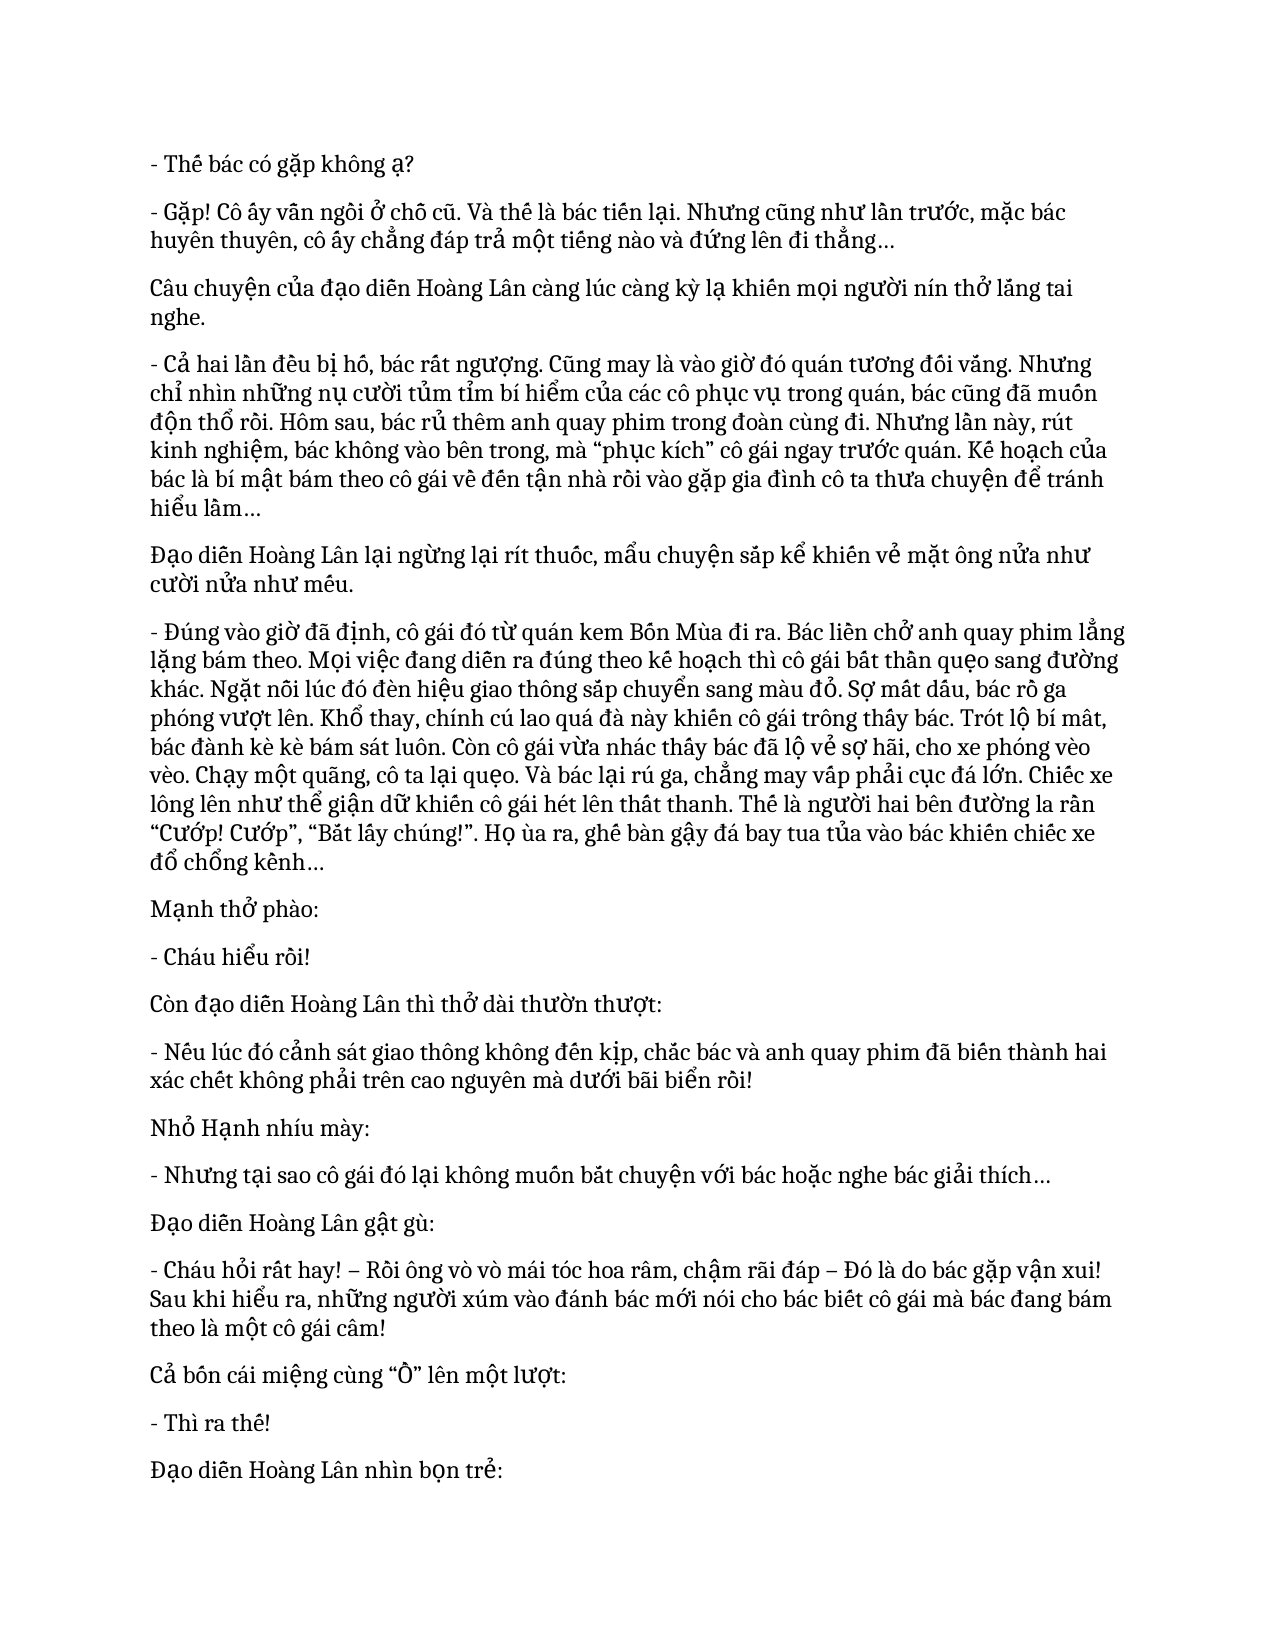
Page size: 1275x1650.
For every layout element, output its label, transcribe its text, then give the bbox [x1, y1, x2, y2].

text - Nếu lúc đó cảnh sát giao thông không đến kịp, chắc bác và anh quay phim đã biến thành hai xác chết không phải trên cao nguyên mà dưới bãi biển rồi! [150, 1037, 1125, 1095]
text Còn đạo diễn Hoàng Lân thì thở dài thườn thượt: [150, 990, 1125, 1019]
text Đạo diễn Hoàng Lân gật gù: [150, 1209, 1125, 1237]
text Cả bốn cái miệng cùng “Ồ” lên một lượt: [150, 1361, 1125, 1390]
text - Cả hai lần đều bị hố, bác rất ngượng. Cũng may là vào giờ đó quán tương đối vắng. Nhưng chỉ nhìn những nụ cười tủm tỉm bí hiểm của các cô phục vụ trong quán, bác cũng đã muốn độn thổ rồi. Hôm sau, bác rủ thêm anh quay phim trong đoàn cùng đi. Nhưng lần này, rút kinh nghiệm, bác không vào bên trong, mà “phục kích” cô gái ngay trước quán. Kế hoạch của bác là bí mật bám theo cô gái về đến tận nhà rồi vào gặp gia đình cô ta thưa chuyện để tránh hiểu lầm… [150, 350, 1125, 522]
text Mạnh thở phào: [150, 895, 1125, 924]
text Đạo diễn Hoàng Lân nhìn bọn trẻ: [150, 1456, 1125, 1485]
text - Nhưng tại sao cô gái đó lại không muốn bắt chuyện với bác hoặc nghe bác giải thích… [150, 1161, 1125, 1190]
text - Đúng vào giờ đã định, cô gái đó từ quán kem Bốn Mùa đi ra. Bác liền chở anh quay phim lẳng lặng bám theo. Mọi việc đang diễn ra đúng theo kế hoạch thì cô gái bất thần quẹo sang đường khác. Ngặt nỗi lúc đó đèn hiệu giao thông sắp chuyển sang màu đỏ. Sợ mất dấu, bác rồ ga phóng vượt lên. Khổ thay, chính cú lao quá đà này khiến cô gái trông thấy bác. Trót lộ bí mât, bác đành kè kè bám sát luôn. Còn cô gái vừa nhác thấy bác đã lộ vẻ sợ hãi, cho xe phóng vèo vèo. Chạy một quãng, cô ta lại quẹo. Và bác lại rú ga, chẳng may vấp phải cục đá lớn. Chiếc xe lông lên như thể giận dữ khiến cô gái hét lên thất thanh. Thế là người hai bên đường la rần “Cướp! Cướp”, “Bắt lấy chúng!”. Họ ùa ra, ghế bàn gậy đá bay tua tủa vào bác khiến chiếc xe đổ chổng kềnh… [150, 617, 1125, 876]
text Nhỏ Hạnh nhíu mày: [150, 1114, 1125, 1142]
text - Thì ra thế! [150, 1409, 1125, 1437]
text Câu chuyện của đạo diễn Hoàng Lân càng lúc càng kỳ lạ khiến mọi người nín thở lắng tai nghe. [150, 274, 1125, 331]
text - Cháu hỏi rất hay! – Rồi ông vò vò mái tóc hoa râm, chậm rãi đáp – Đó là do bác gặp vận xui! Sau khi hiểu ra, những người xúm vào đánh bác mới nói cho bác biết cô gái mà bác đang bám theo là một cô gái câm! [150, 1256, 1125, 1342]
text Đạo diễn Hoàng Lân lại ngừng lại rít thuốc, mẩu chuyện sắp kể khiến vẻ mặt ông nửa như cười nửa như mếu. [150, 541, 1125, 599]
text - Cháu hiểu rồi! [150, 942, 1125, 971]
text - Thế bác có gặp không ạ? [150, 150, 1125, 179]
text - Gặp! Cô ấy vẫn ngồi ở chỗ cũ. Và thế là bác tiến lại. Nhưng cũng như lần trước, mặc bác huyên thuyên, cô ấy chẳng đáp trả một tiếng nào và đứng lên đi thẳng… [150, 197, 1125, 255]
